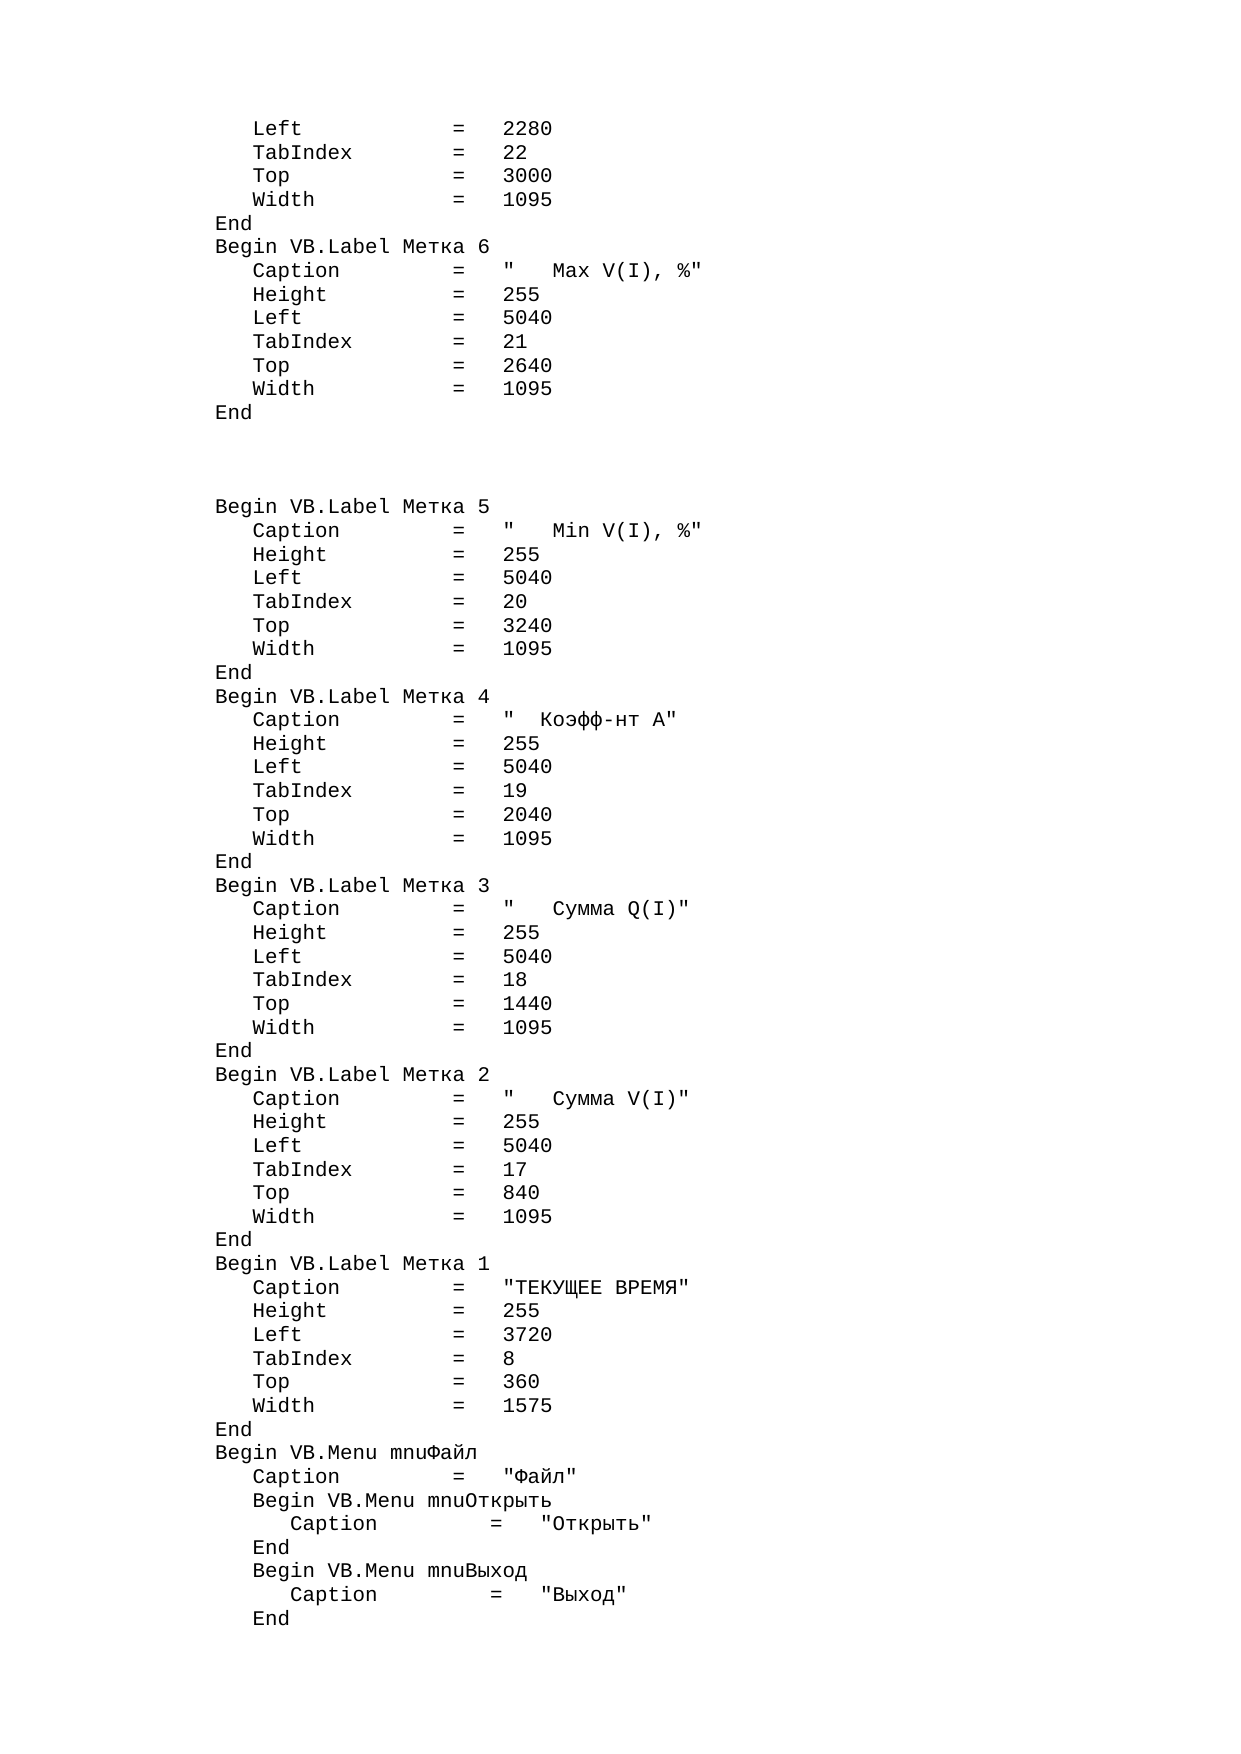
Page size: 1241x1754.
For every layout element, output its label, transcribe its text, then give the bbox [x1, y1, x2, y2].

text End [177, 662, 1152, 686]
text End [177, 1608, 1152, 1631]
text Begin VB.Label Метка 4 [177, 686, 1152, 709]
text End [177, 1229, 1152, 1253]
text Caption = " Max V(I), %" [177, 260, 1152, 284]
text End [177, 402, 1152, 426]
text Top = 3000 [177, 165, 1152, 189]
text End [177, 1537, 1152, 1561]
text Height = 255 [177, 284, 1152, 307]
text Width = 1095 [177, 638, 1152, 662]
text Width = 1575 [177, 1395, 1152, 1419]
text End [177, 1040, 1152, 1064]
text End [177, 851, 1152, 875]
text Top = 2640 [177, 354, 1152, 378]
text Left = 5040 [177, 946, 1152, 969]
text Width = 1095 [177, 189, 1152, 213]
text Height = 255 [177, 922, 1152, 946]
text Top = 1440 [177, 993, 1152, 1017]
text Caption = "Выход" [177, 1584, 1152, 1608]
text Left = 3720 [177, 1324, 1152, 1348]
text TabIndex = 22 [177, 142, 1152, 165]
text Left = 5040 [177, 567, 1152, 591]
text Top = 360 [177, 1371, 1152, 1395]
text Top = 2040 [177, 804, 1152, 827]
text TabIndex = 18 [177, 969, 1152, 993]
text Begin VB.Label Метка 2 [177, 1064, 1152, 1088]
text Width = 1095 [177, 378, 1152, 402]
text Begin VB.Menu mnuВыход [177, 1561, 1152, 1584]
text Begin VB.Label Метка 6 [177, 236, 1152, 260]
text Top = 840 [177, 1182, 1152, 1206]
text Begin VB.Menu mnuОткрыть [177, 1489, 1152, 1513]
text TabIndex = 17 [177, 1158, 1152, 1182]
text Caption = " Min V(I), %" [177, 520, 1152, 544]
text Begin VB.Label Метка 5 [177, 496, 1152, 520]
text Width = 1095 [177, 827, 1152, 851]
text Caption = "Файл" [177, 1466, 1152, 1489]
text Caption = " Сумма Q(I)" [177, 898, 1152, 922]
text End [177, 213, 1152, 236]
text Begin VB.Label Метка 1 [177, 1253, 1152, 1277]
text Top = 3240 [177, 615, 1152, 638]
text Begin VB.Label Метка 3 [177, 875, 1152, 898]
text Caption = " Коэфф-нт А" [177, 709, 1152, 733]
text Height = 255 [177, 733, 1152, 757]
text Begin VB.Menu mnuФайл [177, 1442, 1152, 1466]
text Caption = "ТЕКУЩЕЕ ВРЕМЯ" [177, 1277, 1152, 1300]
text Left = 5040 [177, 307, 1152, 331]
text Left = 5040 [177, 1135, 1152, 1158]
text Height = 255 [177, 1300, 1152, 1324]
text Height = 255 [177, 1111, 1152, 1135]
text End [177, 1419, 1152, 1442]
text Caption = " Сумма V(I)" [177, 1088, 1152, 1111]
text TabIndex = 20 [177, 591, 1152, 615]
text Caption = "Открыть" [177, 1513, 1152, 1537]
text Height = 255 [177, 544, 1152, 567]
text TabIndex = 8 [177, 1348, 1152, 1371]
text TabIndex = 21 [177, 331, 1152, 354]
text Width = 1095 [177, 1206, 1152, 1229]
text Left = 5040 [177, 757, 1152, 780]
text TabIndex = 19 [177, 780, 1152, 804]
text Width = 1095 [177, 1017, 1152, 1040]
text Left = 2280 [177, 118, 1152, 142]
